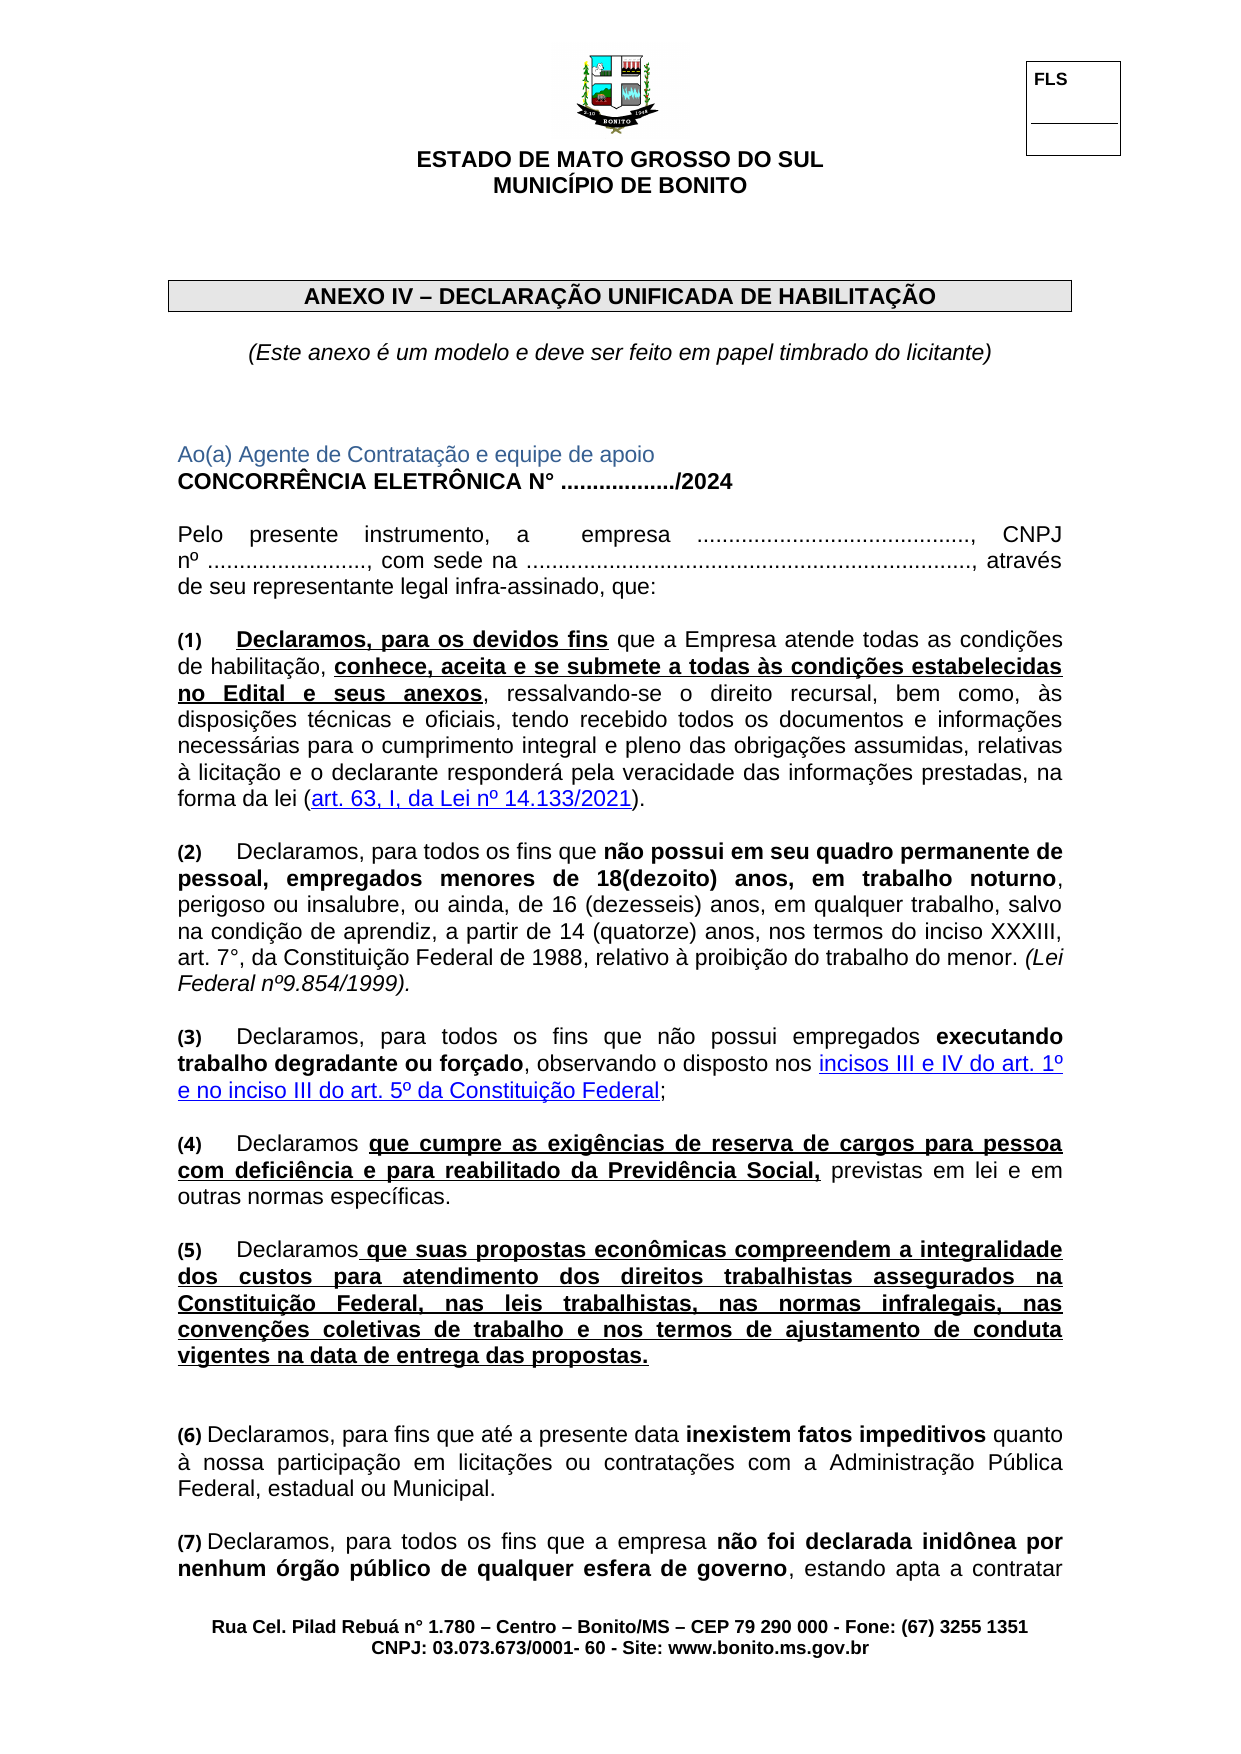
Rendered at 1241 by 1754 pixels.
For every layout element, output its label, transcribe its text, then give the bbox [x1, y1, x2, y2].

list Declaramos que suas propostas econômicas compreendem a integralidade dos custos para atendimento dos direitos trabalhistas assegurados na Constituição Federal, nas leis trabalhistas, nas normas infralegais, nas convenções coletivas de trabalho e nos termos de ajustamento de conduta vigentes na data de entrega das propostas. [177, 1287, 1063, 1312]
list Declaramos, para todos os fins que não possui empregados executando trabalho degradante ou forçado, observando o disposto nos incisos III e IV do art. 1º e no inciso III do art. 5º da Constituição Federal; [177, 1023, 1063, 1103]
picture [551, 42, 690, 139]
text ANEXO IV – DECLARAÇÃO UNIFICADA DE HABILITAÇÃO [169, 281, 1071, 311]
list Declaramos que suas propostas econômicas compreendem a integralidade dos custos para atendimento dos direitos trabalhistas assegurados na Constituição Federal, nas leis trabalhistas, nas normas infralegais, nas convenções coletivas de trabalho e nos termos de ajustamento de conduta vigentes na data de entrega das propostas. [177, 1313, 1063, 1339]
subtitle Ao(a) Agente de Contratação e equipe de apoio [177, 441, 1063, 468]
list Declaramos que cumpre as exigências de reserva de cargos para pessoa com deficiência e para reabilitado da Previdência Social, previstas em lei e em outras normas específicas. [177, 1129, 1063, 1209]
list Declaramos, para os devidos fins que a Empresa atende todas as condições de habilitação, conhece, aceita e se submete a todas às condições estabelecidas no Edital e seus anexos, ressalvando-se o direito recursal, bem como, às disposições técnicas e oficiais, tendo recebido todos os documentos e informações necessárias para o cumprimento integral e pleno das obrigações assumidas, relativas à licitação e o declarante responderá pela veracidade das informações prestadas, na forma da lei (art. 63, I, da Lei nº 14.133/2021). [177, 626, 1063, 811]
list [177, 1528, 1063, 1581]
text Pelo presente instrumento, a empresa ..........................................., CNPJ nº ........................., com sede na ......................................................................, através de seu representante legal infra-assinado, que: [177, 521, 1063, 599]
list Declaramos, para fins que até a presente data inexistem fatos impeditivos quanto à nossa participação em licitações ou contratações com a Administração Pública Federal, estadual ou Municipal. [177, 1421, 1063, 1501]
text (Este anexo é um modelo e deve ser feito em papel timbrado do licitante) [177, 339, 1063, 365]
text CONCORRÊNCIA ELETRÔNICA N° ................../2024 [177, 468, 1063, 494]
list Declaramos, para todos os fins que não possui em seu quadro permanente de pessoal, empregados menores de 18(dezoito) anos, em trabalho noturno, perigoso ou insalubre, ou ainda, de 16 (dezesseis) anos, em qualquer trabalho, salvo na condição de aprendiz, a partir de 14 (quatorze) anos, nos termos do inciso XXXIII, art. 7°, da Constituição Federal de 1988, relativo à proibição do trabalho do menor. (Lei Federal nº9.854/1999). [177, 838, 1063, 997]
list Declaramos que suas propostas econômicas compreendem a integralidade dos custos para atendimento dos direitos trabalhistas assegurados na Constituição Federal, nas leis trabalhistas, nas normas infralegais, nas convenções coletivas de trabalho e nos termos de ajustamento de conduta vigentes na data de entrega das propostas. [177, 1340, 1063, 1368]
list Declaramos que suas propostas econômicas compreendem a integralidade dos custos para atendimento dos direitos trabalhistas assegurados na Constituição Federal, nas leis trabalhistas, nas normas infralegais, nas convenções coletivas de trabalho e nos termos de ajustamento de conduta vigentes na data de entrega das propostas. [177, 1236, 1063, 1286]
